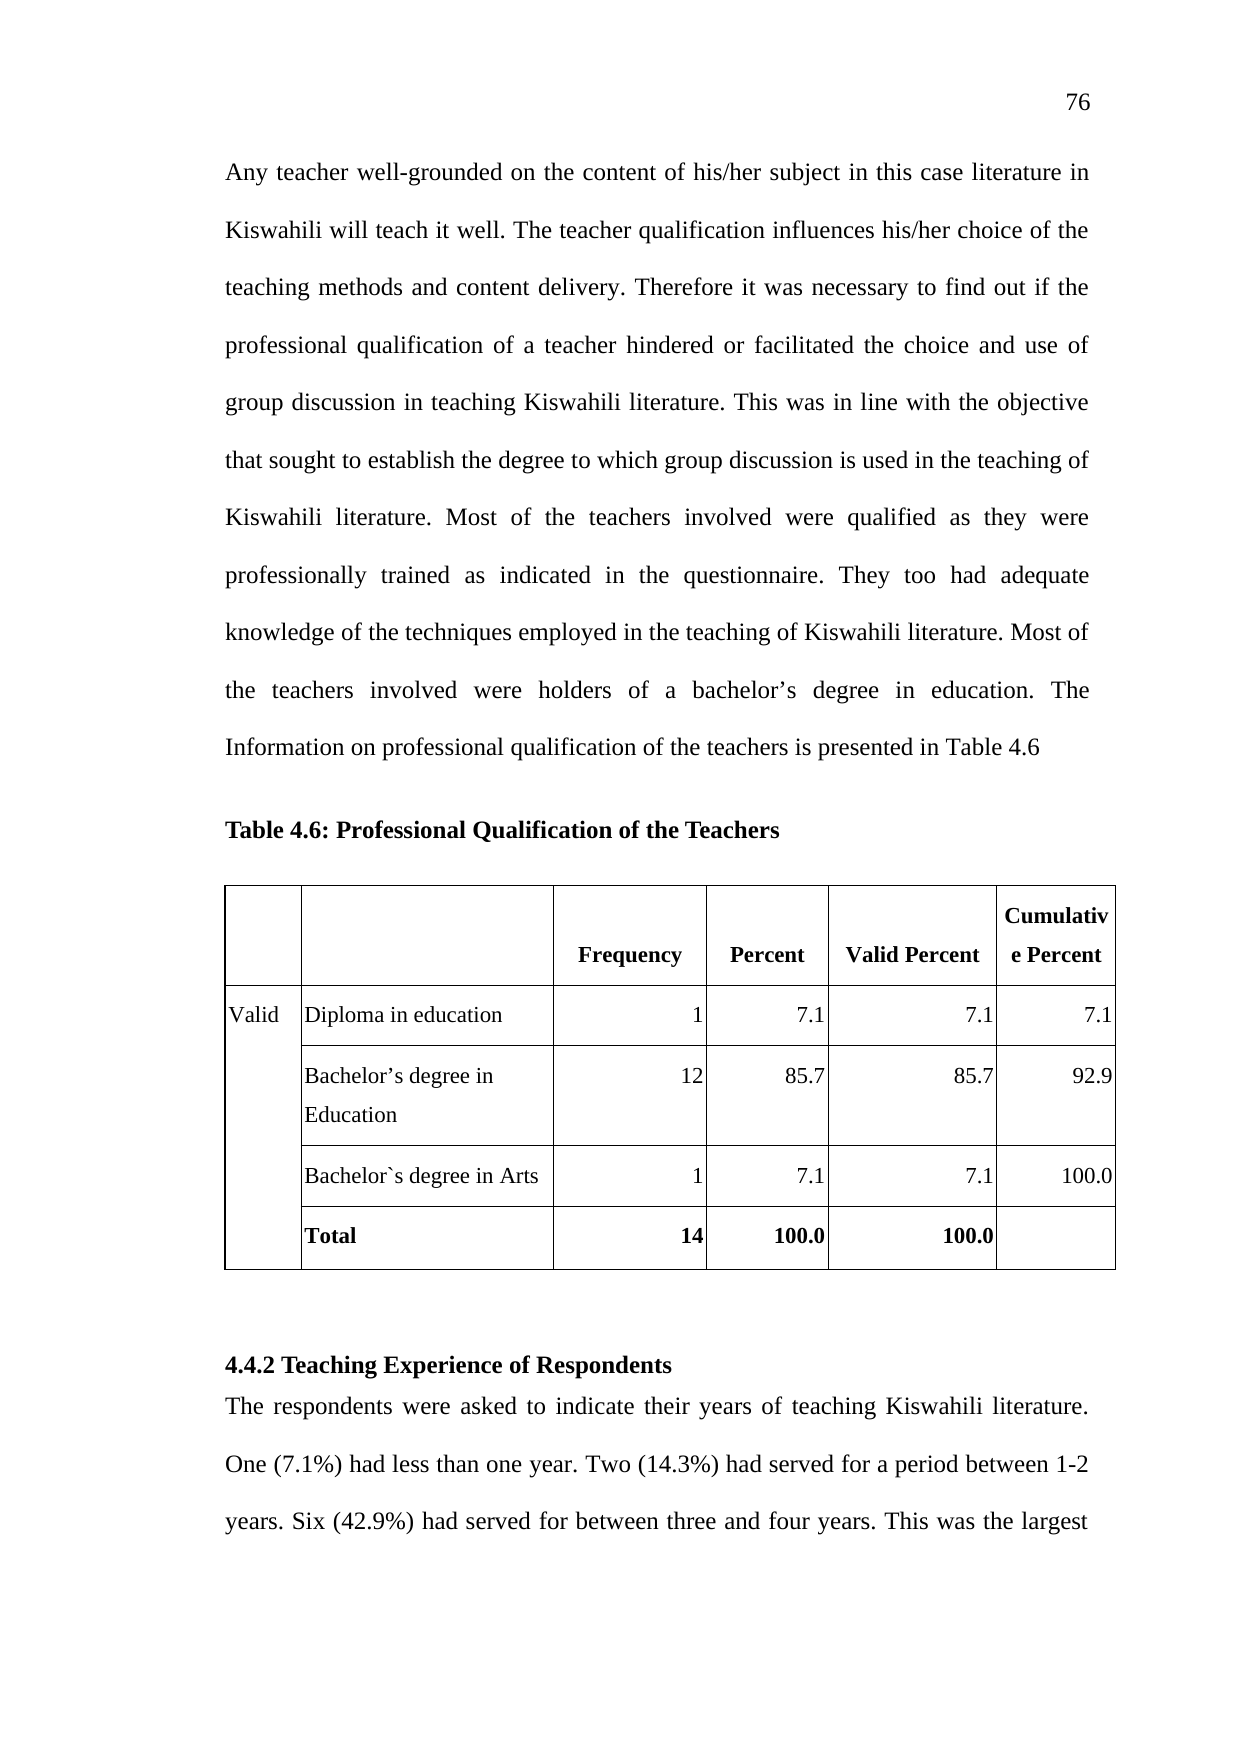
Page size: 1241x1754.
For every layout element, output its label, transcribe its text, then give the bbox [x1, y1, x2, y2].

text Any teacher well-grounded on the content of his/her subject in this case literature in Kiswahili will teach it well. The teacher qualification influences his/her choice of the teaching methods and content delivery. Therefore it was necessary to find out if the professional qualification of a teacher hindered or facilitated the choice and use of group discussion in teaching Kiswahili literature. This was in line with the objective that sought to establish the degree to which group discussion is used in the teaching of Kiswahili literature. Most of the teachers involved were qualified as they were professionally trained as indicated in the questionnaire. They too had adequate knowledge of the techniques employed in the teaching of Kiswahili literature. Most of the teachers involved were holders of a bachelor’s degree in education. The Information on professional qualification of the teachers is presented in Table 4.6 [225, 157, 1090, 761]
table_cell 7.1 [997, 986, 1115, 1045]
table_cell [997, 1207, 1115, 1268]
table_cell Total [302, 1207, 553, 1268]
table_cell 14 [554, 1207, 706, 1268]
table_cell Valid [226, 986, 301, 1268]
table_cell 7.1 [829, 1146, 996, 1206]
subtitle 4.4.2 Teaching Experience of Respondents [225, 1350, 1090, 1379]
table_cell 92.9 [997, 1046, 1115, 1145]
table_cell [302, 886, 553, 985]
table_cell 1 [554, 986, 706, 1045]
table_cell 100.0 [829, 1207, 996, 1268]
table_cell 100.0 [997, 1146, 1115, 1206]
subtitle Table 4.6: Professional Qualification of the Teachers [225, 815, 1090, 844]
table_cell [226, 886, 301, 985]
table_cell Diploma in education [302, 986, 553, 1045]
table_cell 12 [554, 1046, 706, 1145]
table_cell Bachelor’s degree in Education [302, 1046, 553, 1145]
table_cell Percent [707, 886, 828, 985]
table_cell Valid Percent [829, 886, 996, 985]
table_cell Bachelor`s degree in Arts [302, 1146, 553, 1206]
table_cell 1 [554, 1146, 706, 1206]
table_cell Cumulative Percent [997, 886, 1115, 985]
table_cell 7.1 [829, 986, 996, 1045]
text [225, 1391, 1090, 1535]
table_cell 85.7 [707, 1046, 828, 1145]
table_cell 85.7 [829, 1046, 996, 1145]
table_cell Frequency [554, 886, 706, 985]
table_cell 100.0 [707, 1207, 828, 1268]
table_cell 7.1 [707, 986, 828, 1045]
table_cell 7.1 [707, 1146, 828, 1206]
